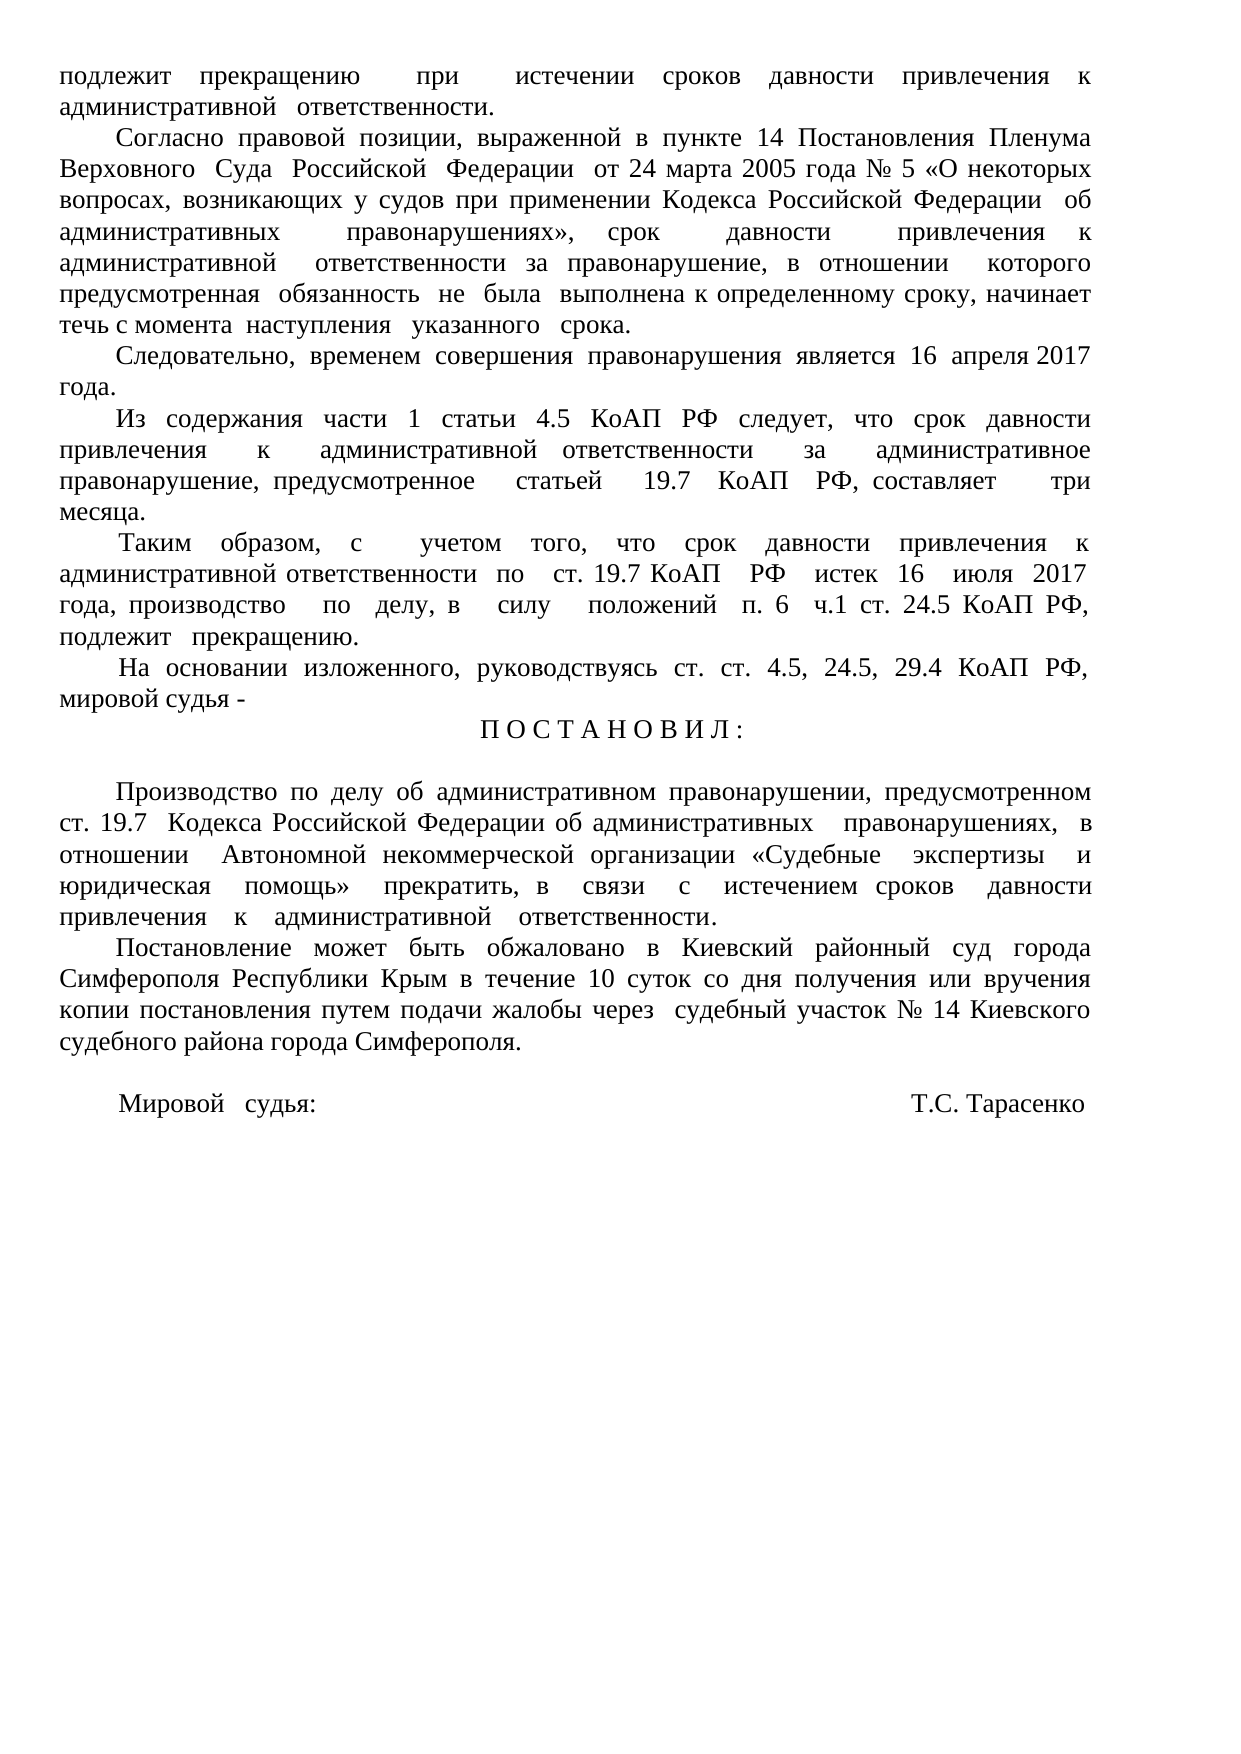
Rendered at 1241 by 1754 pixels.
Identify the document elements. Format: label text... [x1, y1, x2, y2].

text Следовательно, временем совершения правонарушения является 16 апреля 2017 года. [59, 339, 1093, 402]
text Мировой судья: Т.С. Тарасенко [59, 1087, 1092, 1118]
text Постановление может быть обжаловано в Киевский районный суд города Симферополя Республики Крым в течение 10 суток со дня получения или вручения копии постановления путем подачи жалобы через судебный участок № 14 Киевского судебного района города Симферополя. [59, 931, 1092, 1056]
text Согласно правовой позиции, выраженной в пункте 14 Постановления Пленума Верховного Суда Российской Федерации от 24 марта 2005 года № 5 «О некоторых вопросах, возникающих у судов при применении Кодекса Российской Федерации об административных правонарушениях», срок давности привлечения к административной ответственности за правонарушение, в отношении которого предусмотренная обязанность не была выполнена к определенному сроку, начинает течь с момента наступления указанного срока. [59, 121, 1093, 339]
text Из содержания части 1 статьи 4.5 КоАП РФ следует, что срок давности привлечения к административной ответственности за административное правонарушение, предусмотренное статьей 19.7 КоАП РФ, составляет три месяца. [59, 402, 1093, 526]
text Таким образом, с учетом того, что срок давности привлечения к административной ответственности по ст. 19.7 КоАП РФ истек 16 июля 2017 года, производство по делу, в силу положений п. 6 ч.1 ст. 24.5 КоАП РФ, подлежит прекращению. [59, 526, 1090, 651]
text П О С Т А Н О В И Л : [59, 713, 1090, 744]
text На основании изложенного, руководствуясь ст. ст. 4.5, 24.5, 29.4 КоАП РФ, мировой судья - [59, 651, 1090, 713]
text Производство по делу об административном правонарушении, предусмотренном ст. 19.7 Кодекса Российской Федерации об административных правонарушениях, в отношении Автономной некоммерческой организации «Судебные экспертизы и юридическая помощь» прекратить, в связи с истечением сроков давности привлечения к административной ответственности. [59, 775, 1092, 931]
